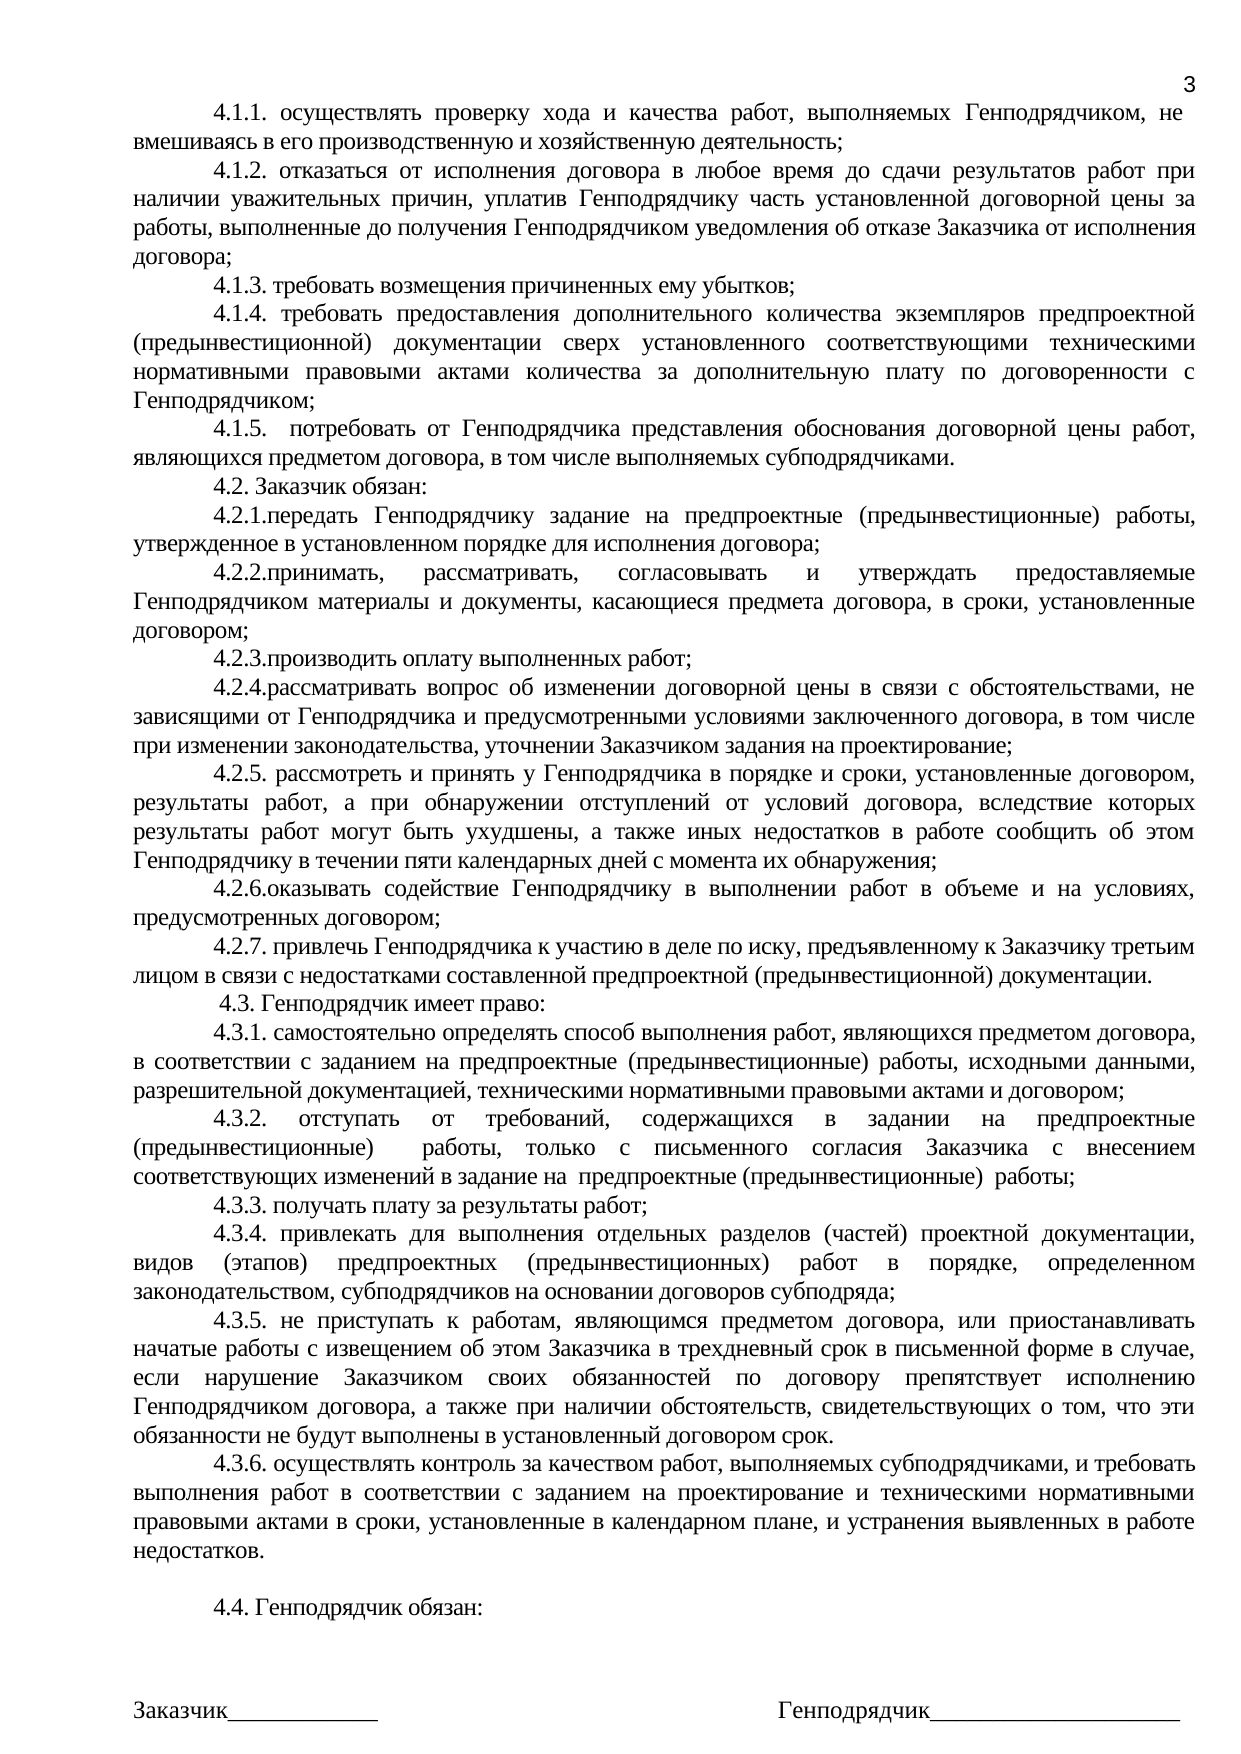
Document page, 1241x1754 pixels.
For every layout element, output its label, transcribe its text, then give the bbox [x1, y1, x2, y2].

text 4.3.2. отступать от требований, содержащихся в задании на предпроектные (предынвестиционные) работы, только с письменного согласия Заказчика с внесением соответствующих изменений в задание на предпроектные (предынвестиционные) работы; [133, 1103, 1196, 1190]
text 4.2.2.принимать, рассматривать, согласовывать и утверждать предоставляемые Генподрядчиком материалы и документы, касающиеся предмета договора, в сроки, установленные договором; [133, 557, 1196, 643]
text 4.3.5. не приступать к работам, являющимся предметом договора, или приостанавливать начатые работы с извещением об этом Заказчика в трехдневный срок в письменной форме в случае, если нарушение Заказчиком своих обязанностей по договору препятствует исполнению Генподрядчиком договора, а также при наличии обстоятельств, свидетельствующих о том, что эти обязанности не будут выполнены в установленный договором срок. [133, 1305, 1196, 1448]
text 4.3.3. получать плату за результаты работ; [133, 1190, 1196, 1218]
text 4.2. Заказчик обязан: [133, 471, 1196, 500]
text 4.3.6. осуществлять контроль за качеством работ, выполняемых субподрядчиками, и требовать выполнения работ в соответствии с заданием на проектирование и техническими нормативными правовыми актами в сроки, установленные в календарном плане, и устранения выявленных в работе недостатков. [133, 1448, 1196, 1563]
text 4.1.1. осуществлять проверку хода и качества работ, выполняемых Генподрядчиком, не вмешиваясь в его производственную и хозяйственную деятельность; [133, 97, 1196, 155]
text 4.1.3. требовать возмещения причиненных ему убытков; [133, 270, 1196, 298]
text 4.2.1.передать Генподрядчику задание на предпроектные (предынвестиционные) работы, утвержденное в установленном порядке для исполнения договора; [133, 500, 1196, 557]
text 4.2.6.оказывать содействие Генподрядчику в выполнении работ в объеме и на условиях, предусмотренных договором; [133, 873, 1196, 931]
text 4.1.5. потребовать от Генподрядчика представления обоснования договорной цены работ, являющихся предметом договора, в том числе выполняемых субподрядчиками. [133, 413, 1196, 471]
text 4.2.3.производить оплату выполненных работ; [133, 643, 1196, 672]
text 4.1.4. требовать предоставления дополнительного количества экземпляров предпроектной (предынвестиционной) документации сверх установленного соответствующими техническими нормативными правовыми актами количества за дополнительную плату по договоренности с Генподрядчиком; [133, 298, 1196, 413]
text 4.2.4.рассматривать вопрос об изменении договорной цены в связи с обстоятельствами, не зависящими от Генподрядчика и предусмотренными условиями заключенного договора, в том числе при изменении законодательства, уточнении Заказчиком задания на проектирование; [133, 672, 1196, 758]
text 4.3. Генподрядчик имеет право: [133, 988, 1196, 1017]
text 4.3.4. привлекать для выполнения отдельных разделов (частей) проектной документации, видов (этапов) предпроектных (предынвестиционных) работ в порядке, определенном законодательством, субподрядчиков на основании договоров субподряда; [133, 1218, 1196, 1305]
text 4.4. Генподрядчик обязан: [133, 1592, 1196, 1621]
text 4.2.5. рассмотреть и принять у Генподрядчика в порядке и сроки, установленные договором, результаты работ, а при обнаружении отступлений от условий договора, вследствие которых результаты работ могут быть ухудшены, а также иных недостатков в работе сообщить об этом Генподрядчику в течении пяти календарных дней с момента их обнаружения; [133, 758, 1196, 873]
text 4.2.7. привлечь Генподрядчика к участию в деле по иску, предъявленному к Заказчику третьим лицом в связи с недостатками составленной предпроектной (предынвестиционной) документации. [133, 931, 1196, 988]
text 4.3.1. самостоятельно определять способ выполнения работ, являющихся предметом договора, в соответствии с заданием на предпроектные (предынвестиционные) работы, исходными данными, разрешительной документацией, техническими нормативными правовыми актами и договором; [133, 1017, 1196, 1103]
text 4.1.2. отказаться от исполнения договора в любое время до сдачи результатов работ при наличии уважительных причин, уплатив Генподрядчику часть установленной договорной цены за работы, выполненные до получения Генподрядчиком уведомления об отказе Заказчика от исполнения договора; [133, 155, 1196, 270]
